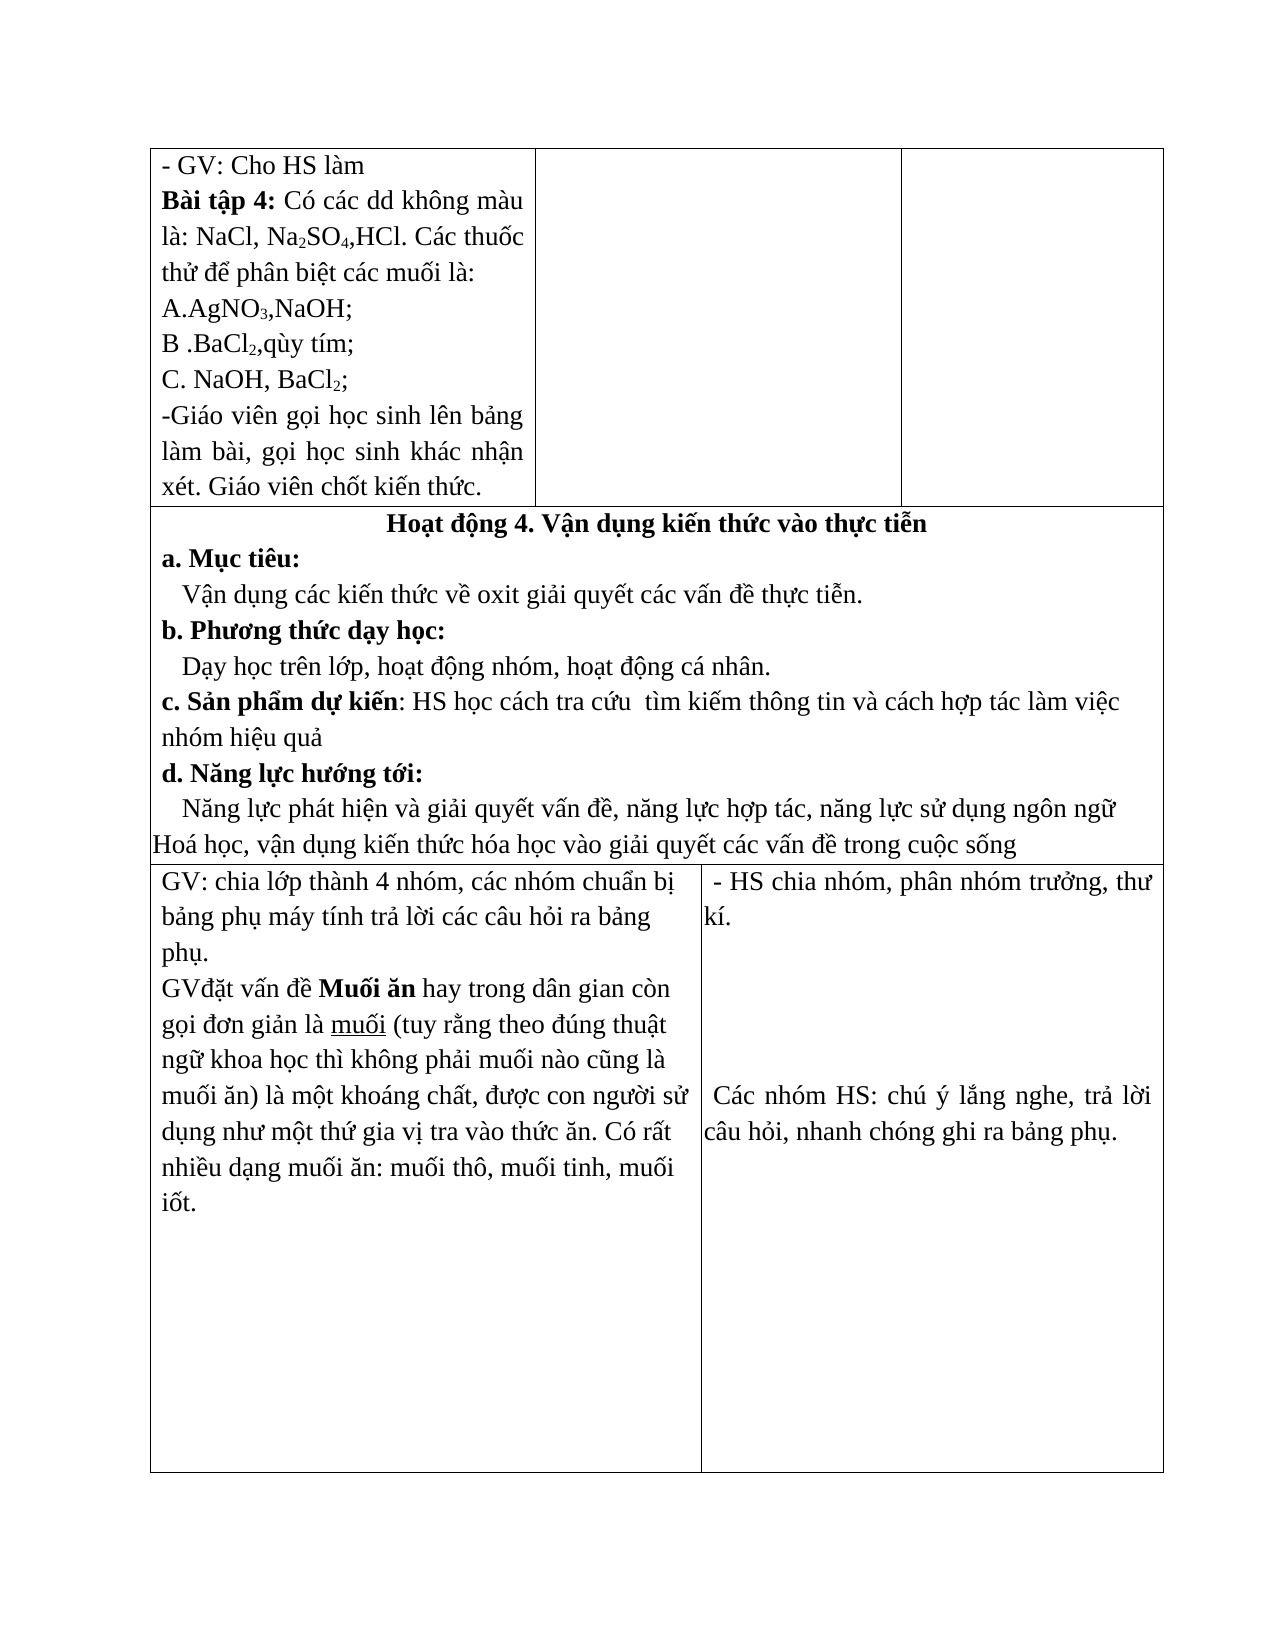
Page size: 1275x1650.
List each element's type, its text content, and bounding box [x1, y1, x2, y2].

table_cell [151, 865, 701, 1472]
table_cell [902, 149, 1163, 506]
table_cell Hoạt động 4. Vận dụng kiến thức vào thực tiễn a. Mục tiêu: Vận dụng các kiến thức về oxit giải quyết các vấn đề thực tiễn. b. Phương thức dạy học: Dạy học trên lớp, hoạt động nhóm, hoạt động cá nhân. c. Sản phẩm dự kiến: HS học cách tra cứu tìm kiếm thông tin và cách hợp tác làm việc nhóm hiệu quả d. Năng lực hướng tới: Năng lực phát hiện và giải quyết vấn đề, năng lực hợp tác, năng lực sử dụng ngôn ngữ Hoá học, vận dụng kiến thức hóa học vào giải quyết các vấn đề trong cuộc sống [151, 507, 1163, 864]
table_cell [151, 149, 535, 506]
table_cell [702, 865, 1163, 1472]
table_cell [536, 149, 901, 506]
